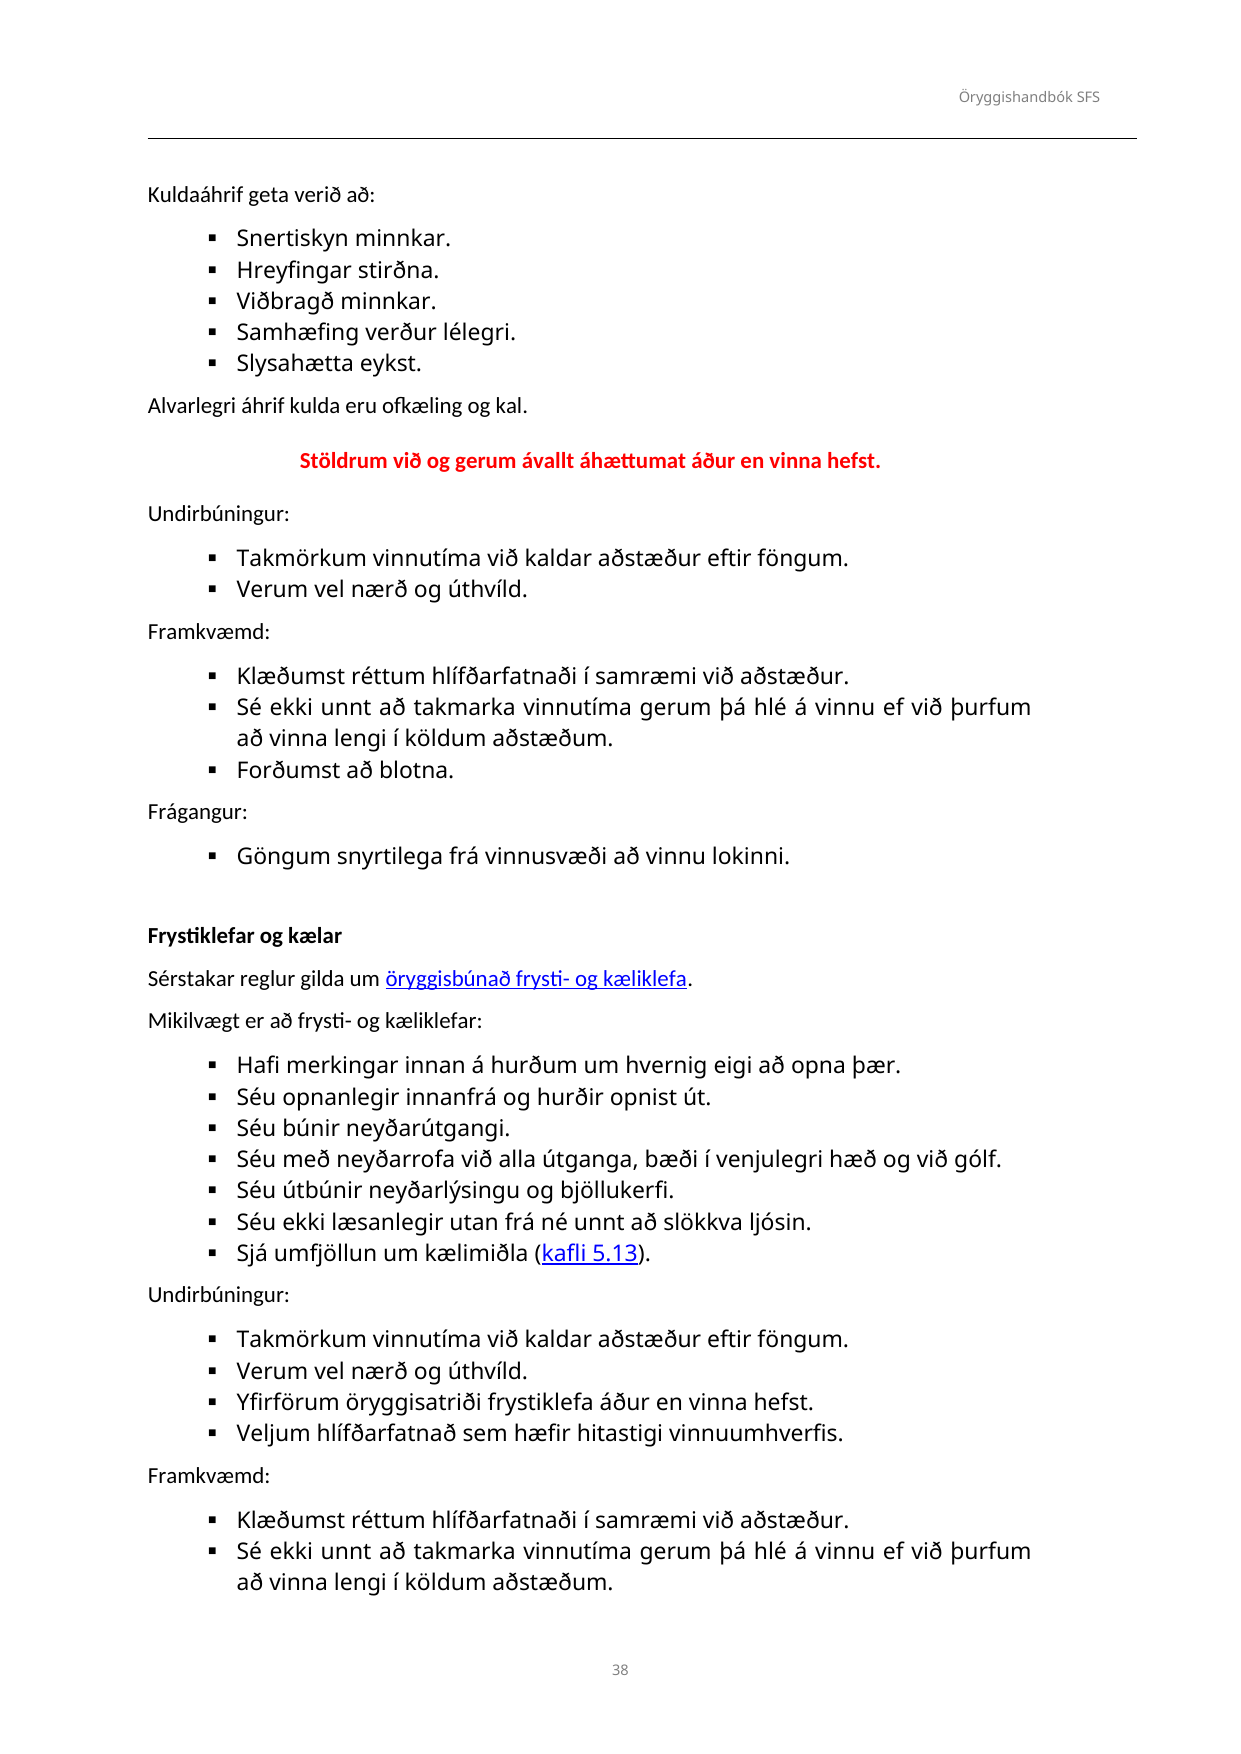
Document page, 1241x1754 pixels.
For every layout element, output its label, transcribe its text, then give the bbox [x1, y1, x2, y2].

text Verum vel nærð og úthvíld. [207, 573, 1033, 604]
text Sjá umfjöllun um kælimiðla (kafli 5.13). [207, 1237, 1033, 1268]
text Samhæfing verður lélegri. [207, 316, 1033, 347]
text Viðbragð minnkar. [207, 285, 1033, 316]
text Sé ekki unnt að takmarka vinnutíma gerum þá hlé á vinnu ef við þurfum að vinna lengi í köldum aðstæðum. [207, 691, 1033, 753]
text Séu ekki læsanlegir utan frá né unnt að slökkva ljósin. [207, 1206, 1033, 1237]
text Framkvæmd: [148, 1461, 1092, 1489]
text Yfirförum öryggisatriði frystiklefa áður en vinna hefst. [207, 1386, 1033, 1417]
text Sé ekki unnt að takmarka vinnutíma gerum þá hlé á vinnu ef við þurfum að vinna lengi í köldum aðstæðum. [207, 1535, 1033, 1597]
text Takmörkum vinnutíma við kaldar aðstæður eftir föngum. [207, 1323, 1033, 1354]
text Séu með neyðarrofa við alla útganga, bæði í venjulegri hæð og við gólf. [207, 1143, 1033, 1174]
text Klæðumst réttum hlífðarfatnaði í samræmi við aðstæður. [207, 1503, 1033, 1535]
text Frágangur: [148, 797, 1092, 825]
text Forðumst að blotna. [207, 753, 1033, 785]
text Sérstakar reglur gilda um öryggisbúnað frysti- og kæliklefa. [148, 964, 1092, 992]
text Séu búnir neyðarútgangi. [207, 1112, 1033, 1143]
text Undirbúningur: [148, 1281, 1092, 1309]
text Kuldaáhrif geta verið að: [148, 180, 1092, 208]
text Göngum snyrtilega frá vinnusvæði að vinnu lokinni. [207, 840, 1033, 871]
text Slysahætta eykst. [207, 347, 1033, 379]
text Séu útbúnir neyðarlýsingu og bjöllukerfi. [207, 1174, 1033, 1206]
subtitle Frystiklefar og kælar [148, 921, 1092, 949]
text Takmörkum vinnutíma við kaldar aðstæður eftir föngum. [207, 542, 1033, 573]
text Snertiskyn minnkar. [207, 222, 1033, 254]
text Verum vel nærð og úthvíld. [207, 1354, 1033, 1386]
text Stöldrum við og gerum ávallt áhættumat áður en vinna hefst. [148, 446, 1033, 474]
text Hafi merkingar innan á hurðum um hvernig eigi að opna þær. [207, 1049, 1033, 1081]
text Veljum hlífðarfatnað sem hæfir hitastigi vinnuumhverfis. [207, 1417, 1033, 1448]
text Mikilvægt er að frysti- og kæliklefar: [148, 1007, 1092, 1035]
text Séu opnanlegir innanfrá og hurðir opnist út. [207, 1081, 1033, 1112]
text Hreyfingar stirðna. [207, 254, 1033, 285]
text Alvarlegri áhrif kulda eru ofkæling og kal. [148, 391, 1092, 419]
text Undirbúningur: [148, 499, 1092, 527]
text Framkvæmd: [148, 617, 1092, 645]
text Klæðumst réttum hlífðarfatnaði í samræmi við aðstæður. [207, 660, 1033, 691]
